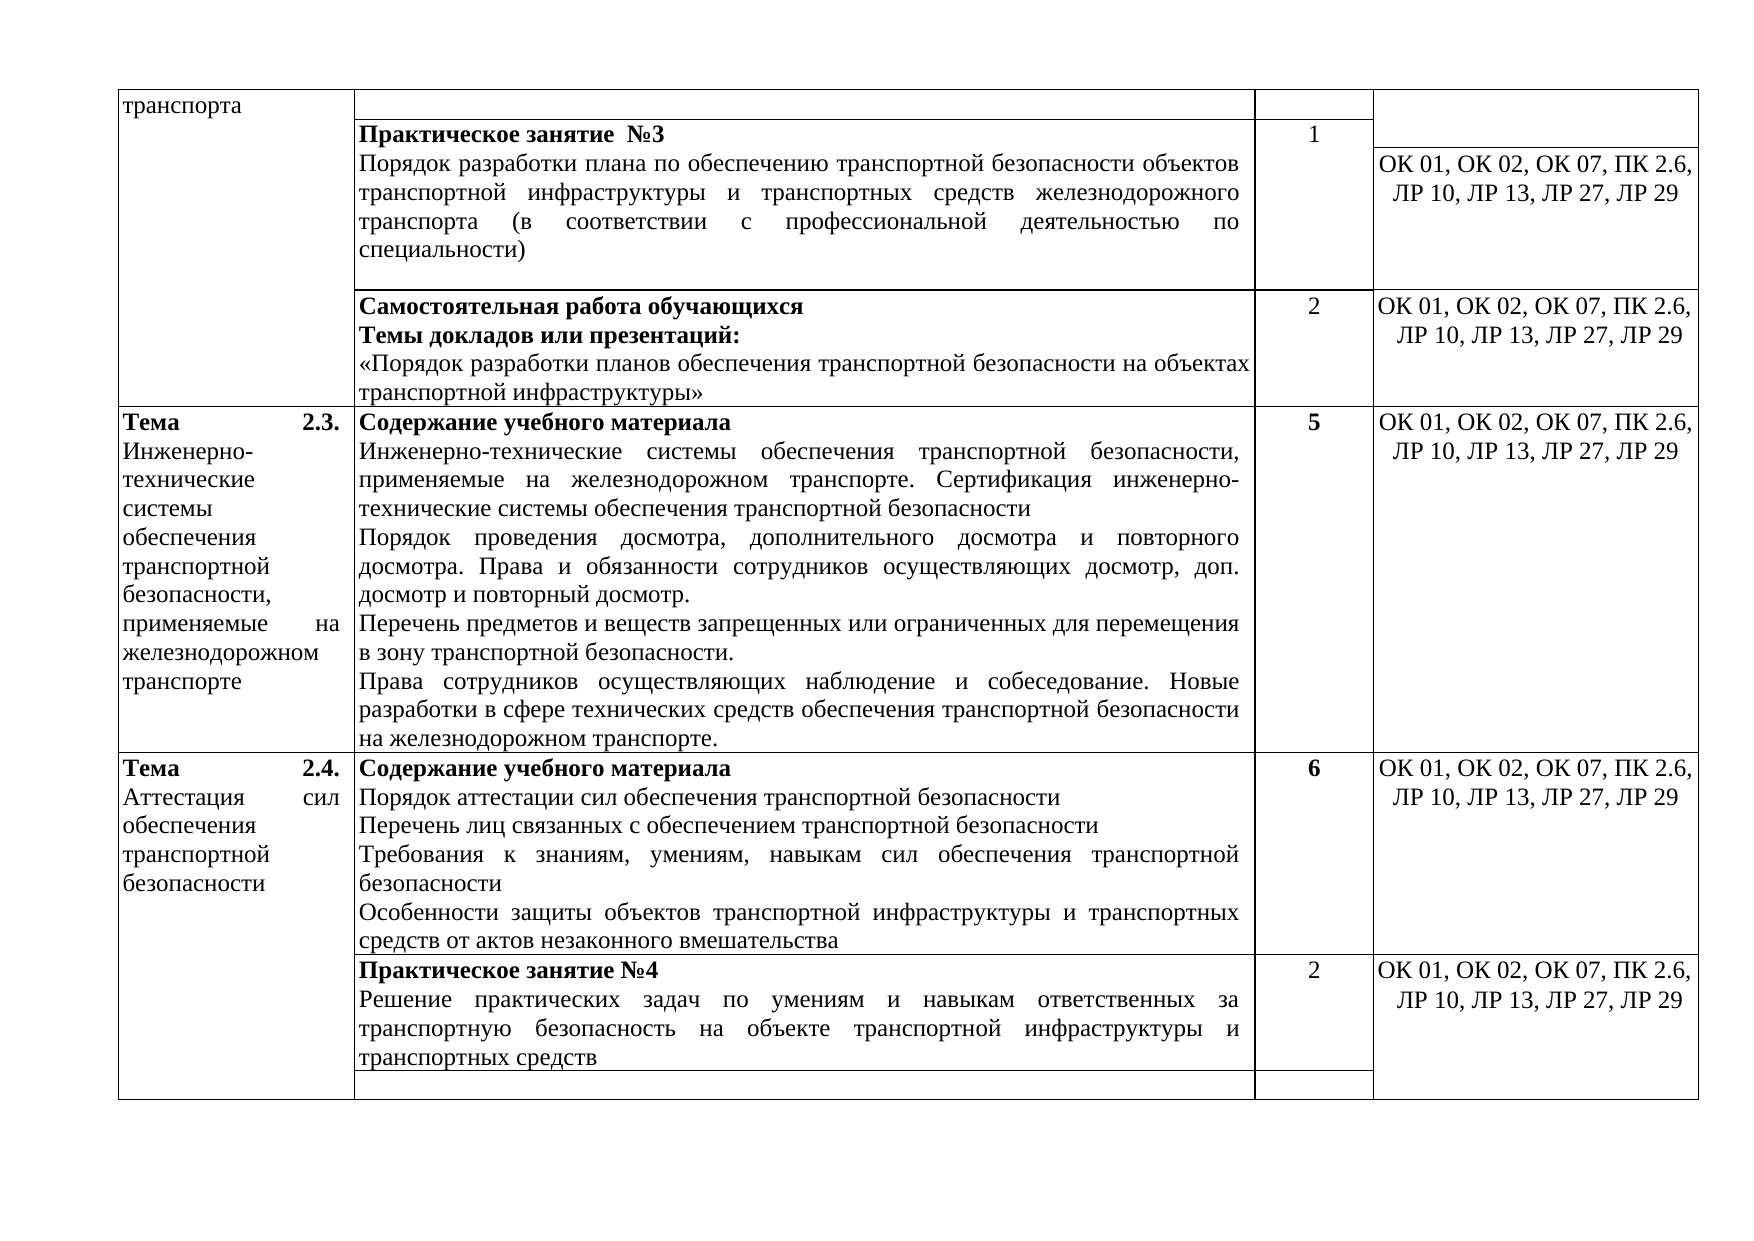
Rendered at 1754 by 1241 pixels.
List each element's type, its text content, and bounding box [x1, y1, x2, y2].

table_cell ОК 01, ОК 02, ОК 07, ПК 2.6, ЛР 10, ЛР 13, ЛР 27, ЛР 29 [1374, 407, 1698, 752]
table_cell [1374, 955, 1698, 1099]
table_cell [119, 90, 354, 406]
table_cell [1374, 90, 1698, 147]
table_cell ОК 01, ОК 02, ОК 07, ПК 2.6, ЛР 10, ЛР 13, ЛР 27, ЛР 29 [1374, 148, 1698, 289]
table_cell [355, 1071, 1254, 1099]
table_cell Практическое занятие №3 Порядок разработки плана по обеспечению транспортной безопасности объектов транспортной инфраструктуры и транспортных средств железнодорожного транспорта (в соответствии с профессиональной деятельностью по специальности) [355, 120, 1254, 289]
table_cell Содержание учебного материала Порядок аттестации сил обеспечения транспортной безопасности Перечень лиц связанных с обеспечением транспортной безопасности Требования к знаниям, умениям, навыкам сил обеспечения транспортной безопасности Особенности защиты объектов транспортной инфраструктуры и транспортных средств от актов незаконного вмешательства [355, 753, 1254, 954]
table_cell ОК 01, ОК 02, ОК 07, ПК 2.6, ЛР 10, ЛР 13, ЛР 27, ЛР 29 [1374, 290, 1698, 406]
table_cell Практическое занятие №4 Решение практических задач по умениям и навыкам ответственных за транспортную безопасность на объекте транспортной инфраструктуры и транспортных средств [355, 955, 1254, 1070]
table_cell Тема 2.3. Инженерно-технические системы обеспечения транспортной безопасности, применяемые на железнодорожном транспорте [119, 407, 354, 752]
table_cell 1 [1256, 1071, 1373, 1099]
table_cell 2 [1256, 955, 1373, 1070]
table_cell Тема 2.4. Аттестация сил обеспечения транспортной безопасности [119, 753, 354, 1099]
table_cell Самостоятельная работа обучающихся Темы докладов или презентаций: «Порядок разработки планов обеспечения транспортной безопасности на объектах транспортной инфраструктуры» [355, 291, 1254, 406]
table_cell 2 [1256, 291, 1373, 406]
table_cell 5 [1256, 90, 1373, 118]
table_cell 5 [1256, 407, 1373, 752]
table_cell Содержание учебного материала Инженерно-технические системы обеспечения транспортной безопасности, применяемые на железнодорожном транспорте. Сертификация инженерно-технические системы обеспечения транспортной безопасности Порядок проведения досмотра, дополнительного досмотра и повторного досмотра. Права и обязанности сотрудников осуществляющих досмотр, доп. досмотр и повторный досмотр. Перечень предметов и веществ запрещенных или ограниченных для перемещения в зону транспортной безопасности. Права сотрудников осуществляющих наблюдение и собеседование. Новые разработки в сфере технических средств обеспечения транспортной безопасности на железнодорожном транспорте. [355, 407, 1254, 752]
table_cell 1 [1256, 120, 1373, 289]
table_cell 6 [1256, 753, 1373, 954]
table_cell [355, 90, 1254, 118]
table_cell ОК 01, ОК 02, ОК 07, ПК 2.6, ЛР 10, ЛР 13, ЛР 27, ЛР 29 [1374, 753, 1698, 954]
